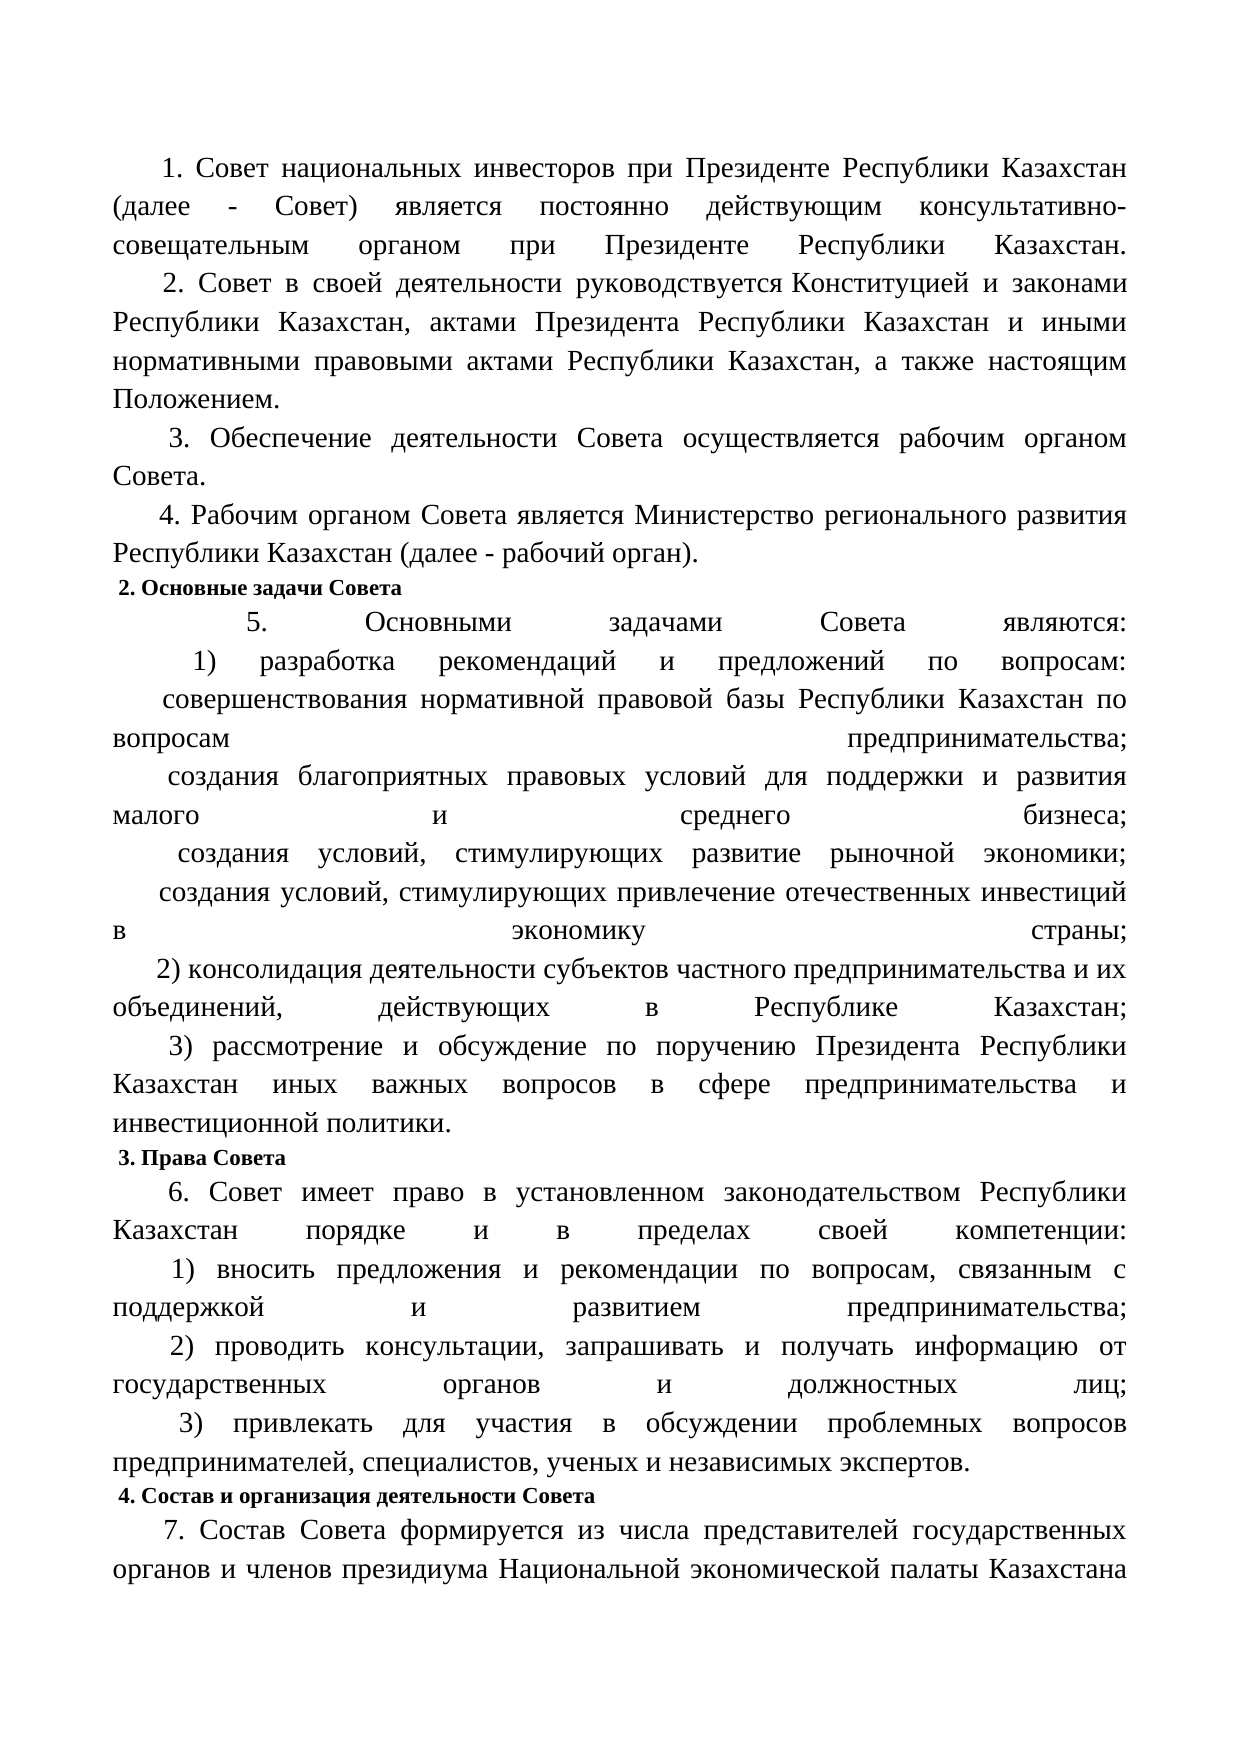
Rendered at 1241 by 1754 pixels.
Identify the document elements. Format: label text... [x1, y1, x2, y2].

text 6. Совет имеет право в установленном законодательством Республики Казахстан порядке и в пределах своей компетенции: 1) вносить предложения и рекомендации по вопросам, связанным с поддержкой и развитием предпринимательства; 2) проводить консультации, запрашивать и получать информацию от государственных органов и должностных лиц; 3) привлекать для участия в обсуждении проблемных вопросов предпринимателей, специалистов, ученых и независимых экспертов. [112, 1174, 1128, 1477]
text 1. Совет национальных инвесторов при Президенте Республики Казахстан (далее - Совет) является постоянно действующим консультативно-совещательным органом при Президенте Республики Казахстан. 2. Совет в своей деятельности руководствуется Конституцией и законами Республики Казахстан, актами Президента Республики Казахстан и иными нормативными правовыми актами Республики Казахстан, а также настоящим Положением. 3. Обеспечение деятельности Совета осуществляется рабочим органом Совета. 4. Рабочим органом Совета является Министерство регионального развития Республики Казахстан (далее - рабочий орган). [112, 150, 1128, 569]
text 5. Основными задачами Совета являются: 1) разработка рекомендаций и предложений по вопросам: совершенствования нормативной правовой базы Республики Казахстан по вопросам предпринимательства; создания благоприятных правовых условий для поддержки и развития малого и среднего бизнеса; создания условий, стимулирующих развитие рыночной экономики; создания условий, стимулирующих привлечение отечественных инвестиций в экономику страны; 2) консолидация деятельности субъектов частного предпринимательства и их объединений, действующих в Республике Казахстан; 3) рассмотрение и обсуждение по поручению Президента Республики Казахстан иных важных вопросов в сфере предпринимательства и инвестиционной политики. [112, 604, 1128, 1139]
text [112, 1512, 1128, 1584]
text 2. Основные задачи Совета [112, 574, 1128, 600]
text 4. Состав и организация деятельности Совета [112, 1482, 1128, 1509]
text 3. Права Совета [112, 1144, 1128, 1170]
